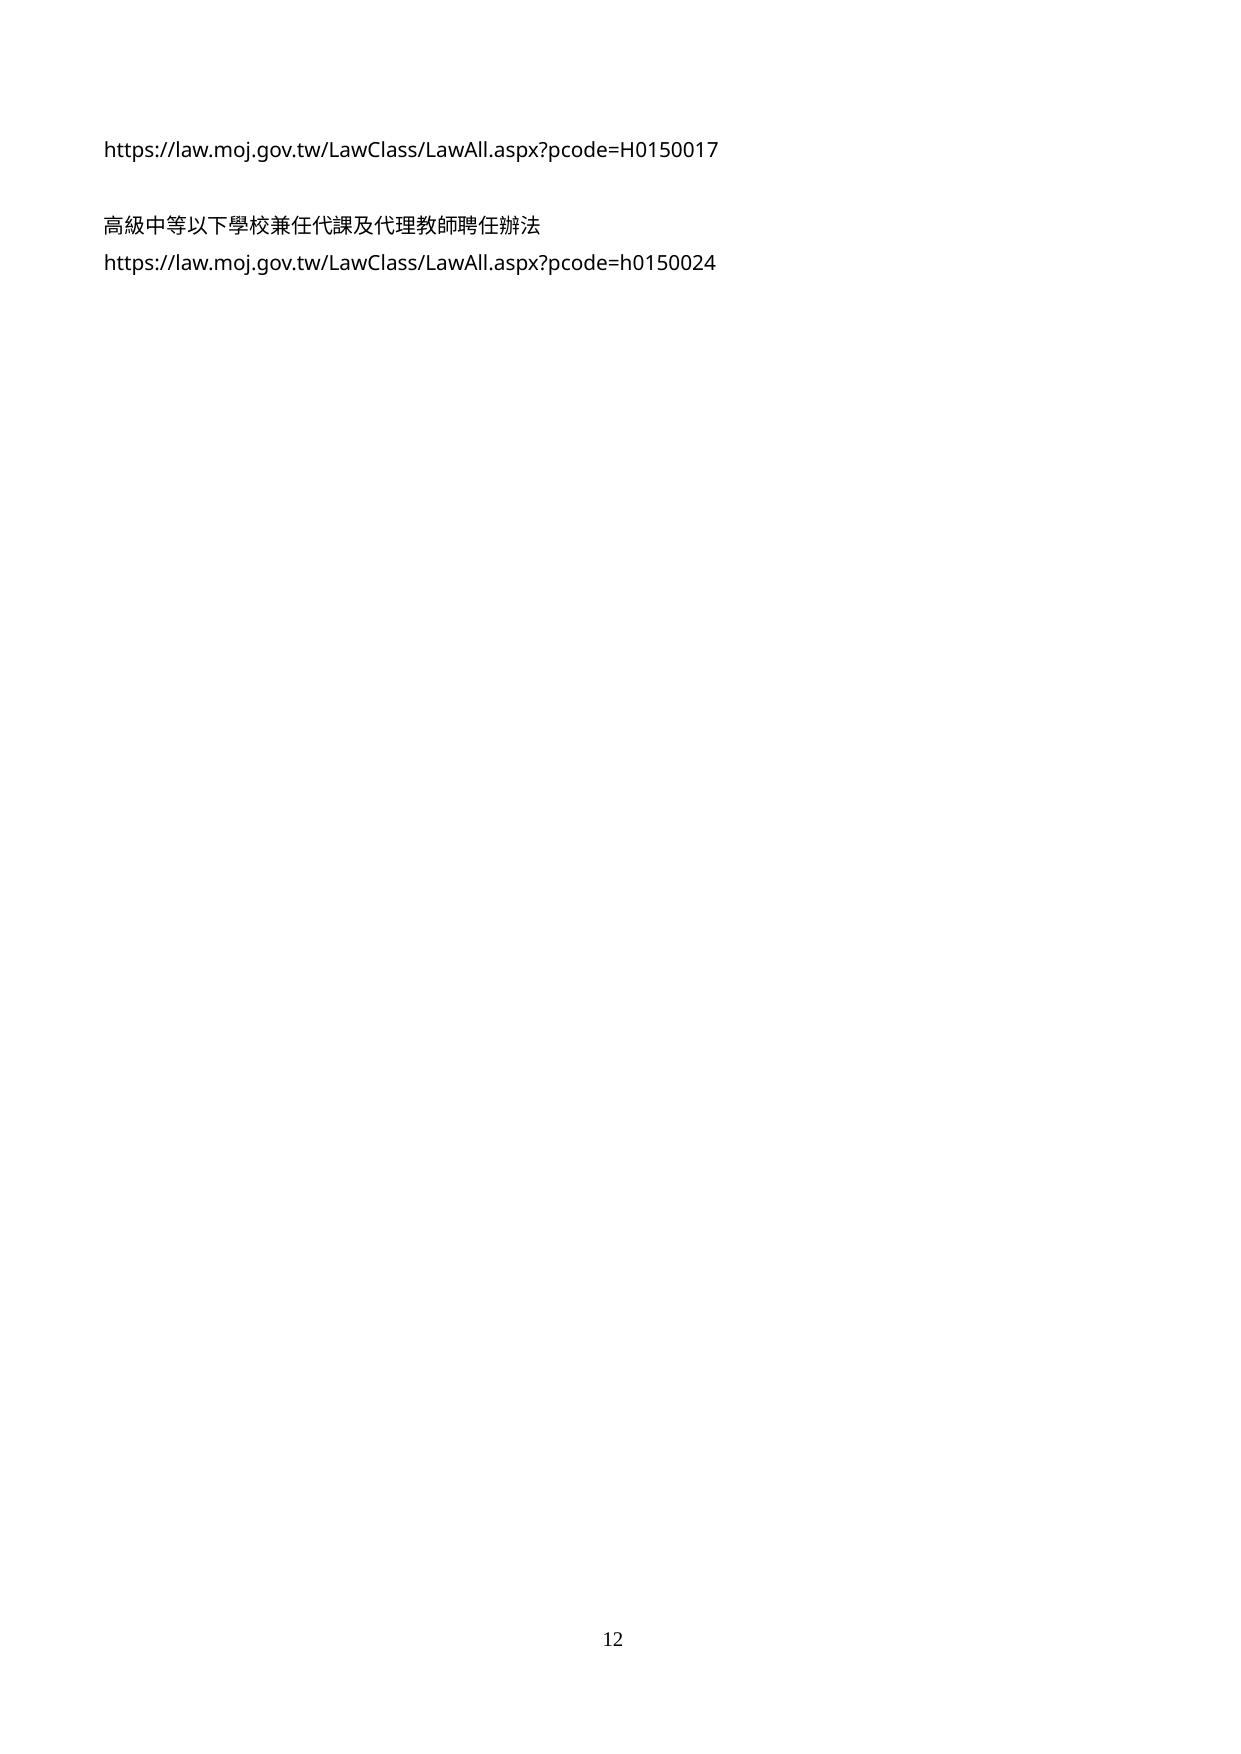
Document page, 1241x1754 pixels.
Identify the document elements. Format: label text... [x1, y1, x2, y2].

text 高級中等以下學校兼任代課及代理教師聘任辦法 [103, 206, 1122, 243]
text https://law.moj.gov.tw/LawClass/LawAll.aspx?pcode=h0150024 [103, 243, 1122, 281]
text https://law.moj.gov.tw/LawClass/LawAll.aspx?pcode=H0150017 [103, 131, 1122, 168]
